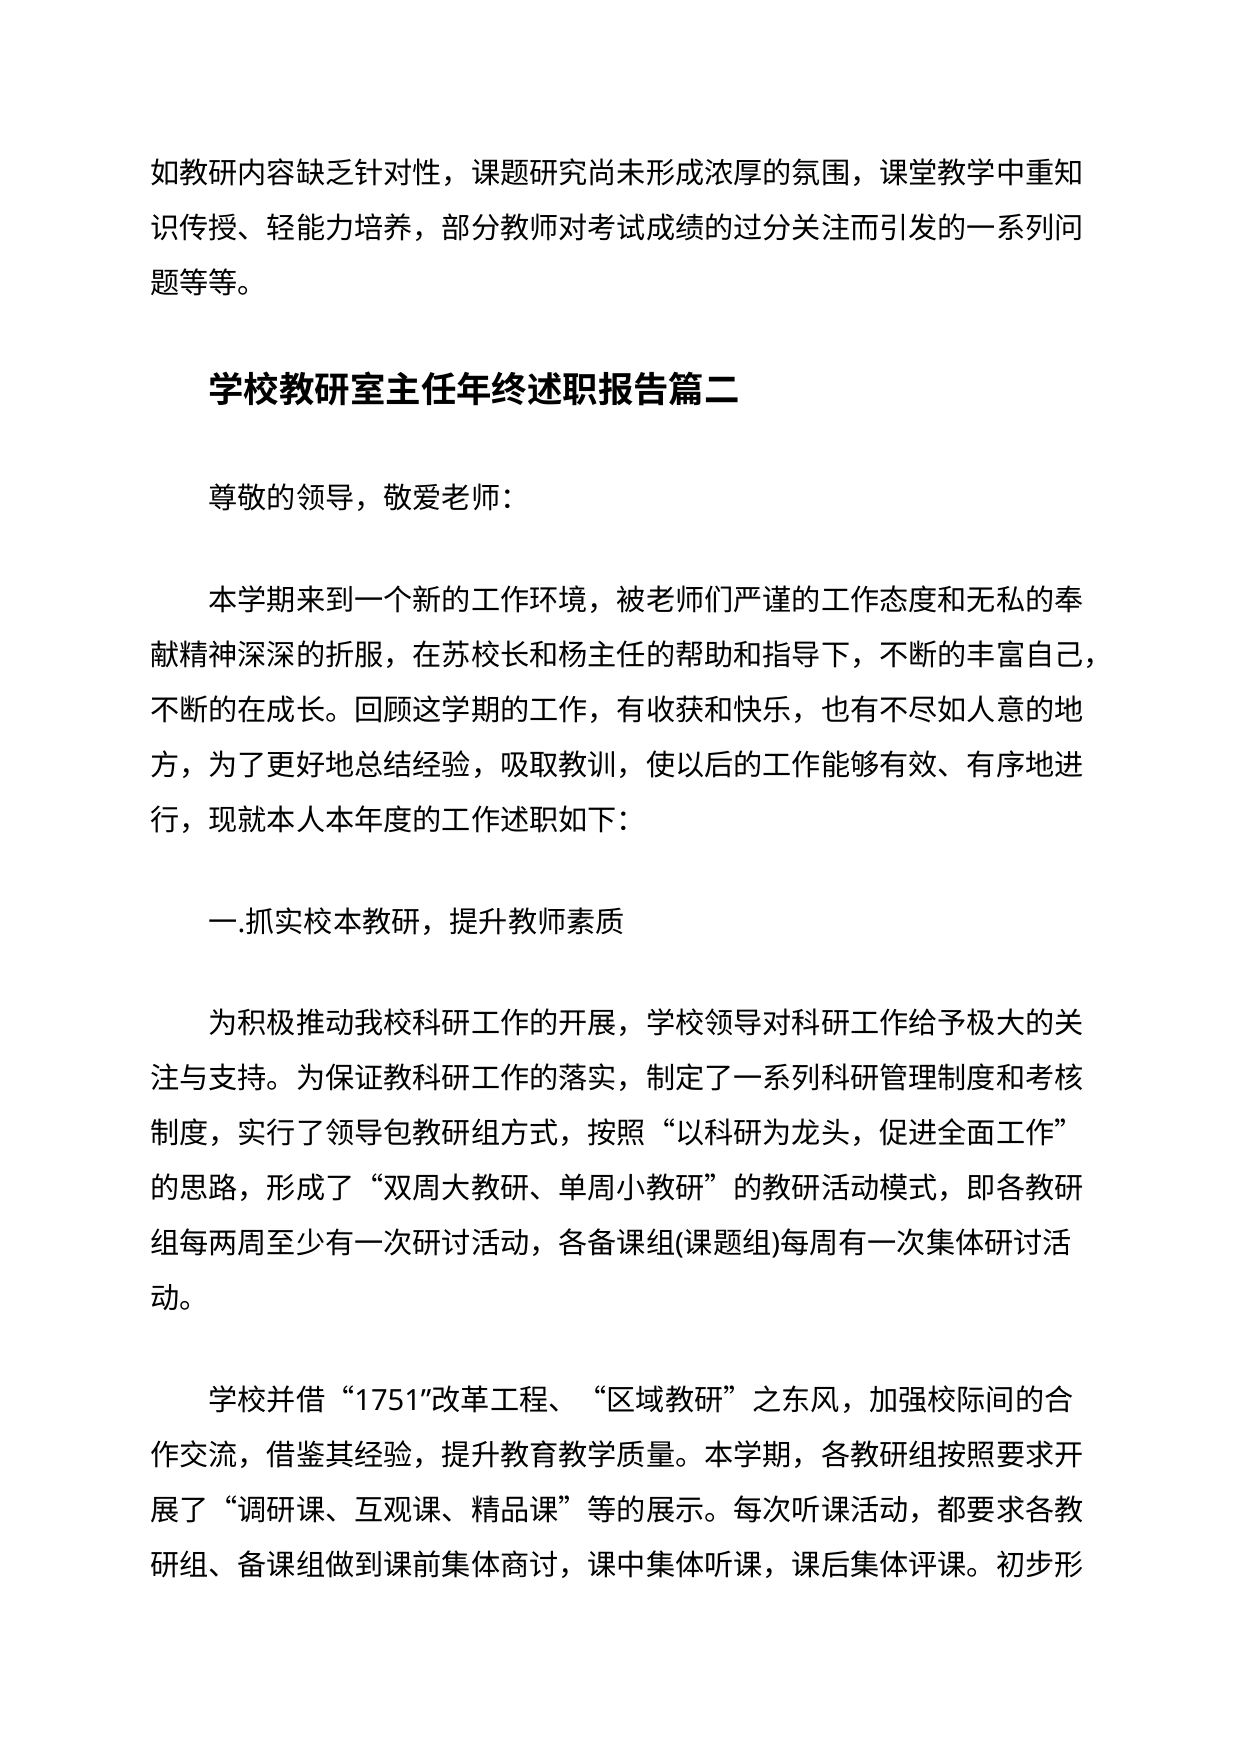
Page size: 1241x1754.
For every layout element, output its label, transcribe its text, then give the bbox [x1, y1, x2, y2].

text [150, 150, 1090, 302]
text 学校教研室主任年终述职报告篇二 [150, 362, 1090, 413]
text 为积极推动我校科研工作的开展，学校领导对科研工作给予极大的关注与支持。为保证教科研工作的落实，制定了一系列科研管理制度和考核制度，实行了领导包教研组方式，按照“以科研为龙头，促进全面工作”的思路，形成了“双周大教研、单周小教研”的教研活动模式，即各教研组每两周至少有一次研讨活动，各备课组(课题组)每周有一次集体研讨活动。 [150, 1000, 1090, 1317]
text 本学期来到一个新的工作环境，被老师们严谨的工作态度和无私的奉献精神深深的折服，在苏校长和杨主任的帮助和指导下，不断的丰富自己，不断的在成长。回顾这学期的工作，有收获和快乐，也有不尽如人意的地方，为了更好地总结经验，吸取教训，使以后的工作能够有效、有序地进行，现就本人本年度的工作述职如下： [150, 577, 1090, 839]
text 尊敬的领导，敬爱老师： [150, 475, 1090, 517]
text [150, 1376, 1090, 1583]
text 一.抓实校本教研，提升教师素质 [150, 898, 1090, 941]
